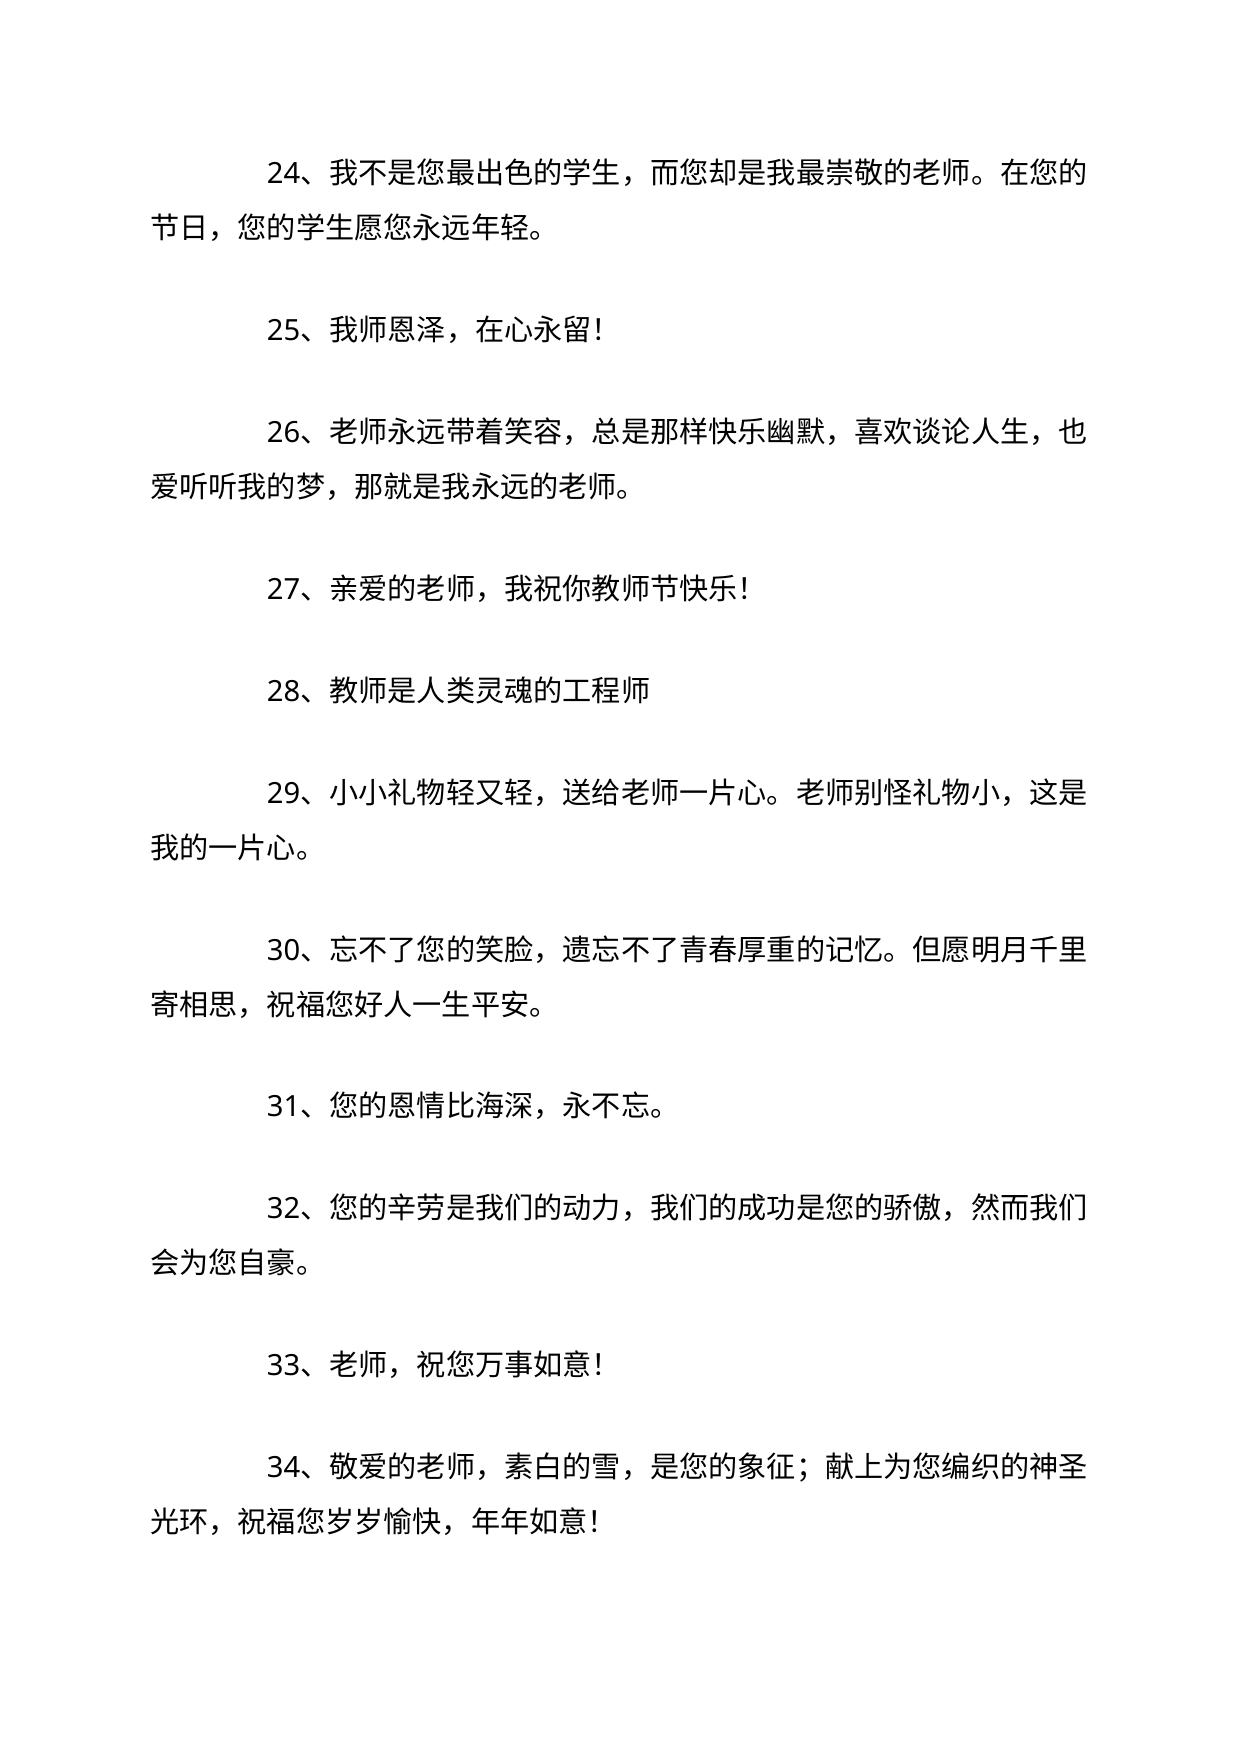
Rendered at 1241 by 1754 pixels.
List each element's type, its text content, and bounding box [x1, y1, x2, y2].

text 34、敬爱的老师，素白的雪，是您的象征；献上为您编织的神圣光环，祝福您岁岁愉快，年年如意！ [150, 1444, 1090, 1541]
text 26、老师永远带着笑容，总是那样快乐幽默，喜欢谈论人生，也爱听听我的梦，那就是我永远的老师。 [150, 409, 1090, 506]
text 29、小小礼物轻又轻，送给老师一片心。老师别怪礼物小，这是我的一片心。 [150, 769, 1090, 867]
text 31、您的恩情比海深，永不忘。 [150, 1083, 1090, 1125]
text 25、我师恩泽，在心永留！ [150, 307, 1090, 349]
text 32、您的辛劳是我们的动力，我们的成功是您的骄傲，然而我们会为您自豪。 [150, 1185, 1090, 1282]
text 28、教师是人类灵魂的工程师 [150, 667, 1090, 710]
text 33、老师，祝您万事如意！ [150, 1342, 1090, 1384]
text 30、忘不了您的笑脸，遗忘不了青春厚重的记忆。但愿明月千里寄相思，祝福您好人一生平安。 [150, 926, 1090, 1023]
text 24、我不是您最出色的学生，而您却是我最崇敬的老师。在您的节日，您的学生愿您永远年轻。 [150, 150, 1090, 247]
text 27、亲爱的老师，我祝你教师节快乐！ [150, 566, 1090, 608]
